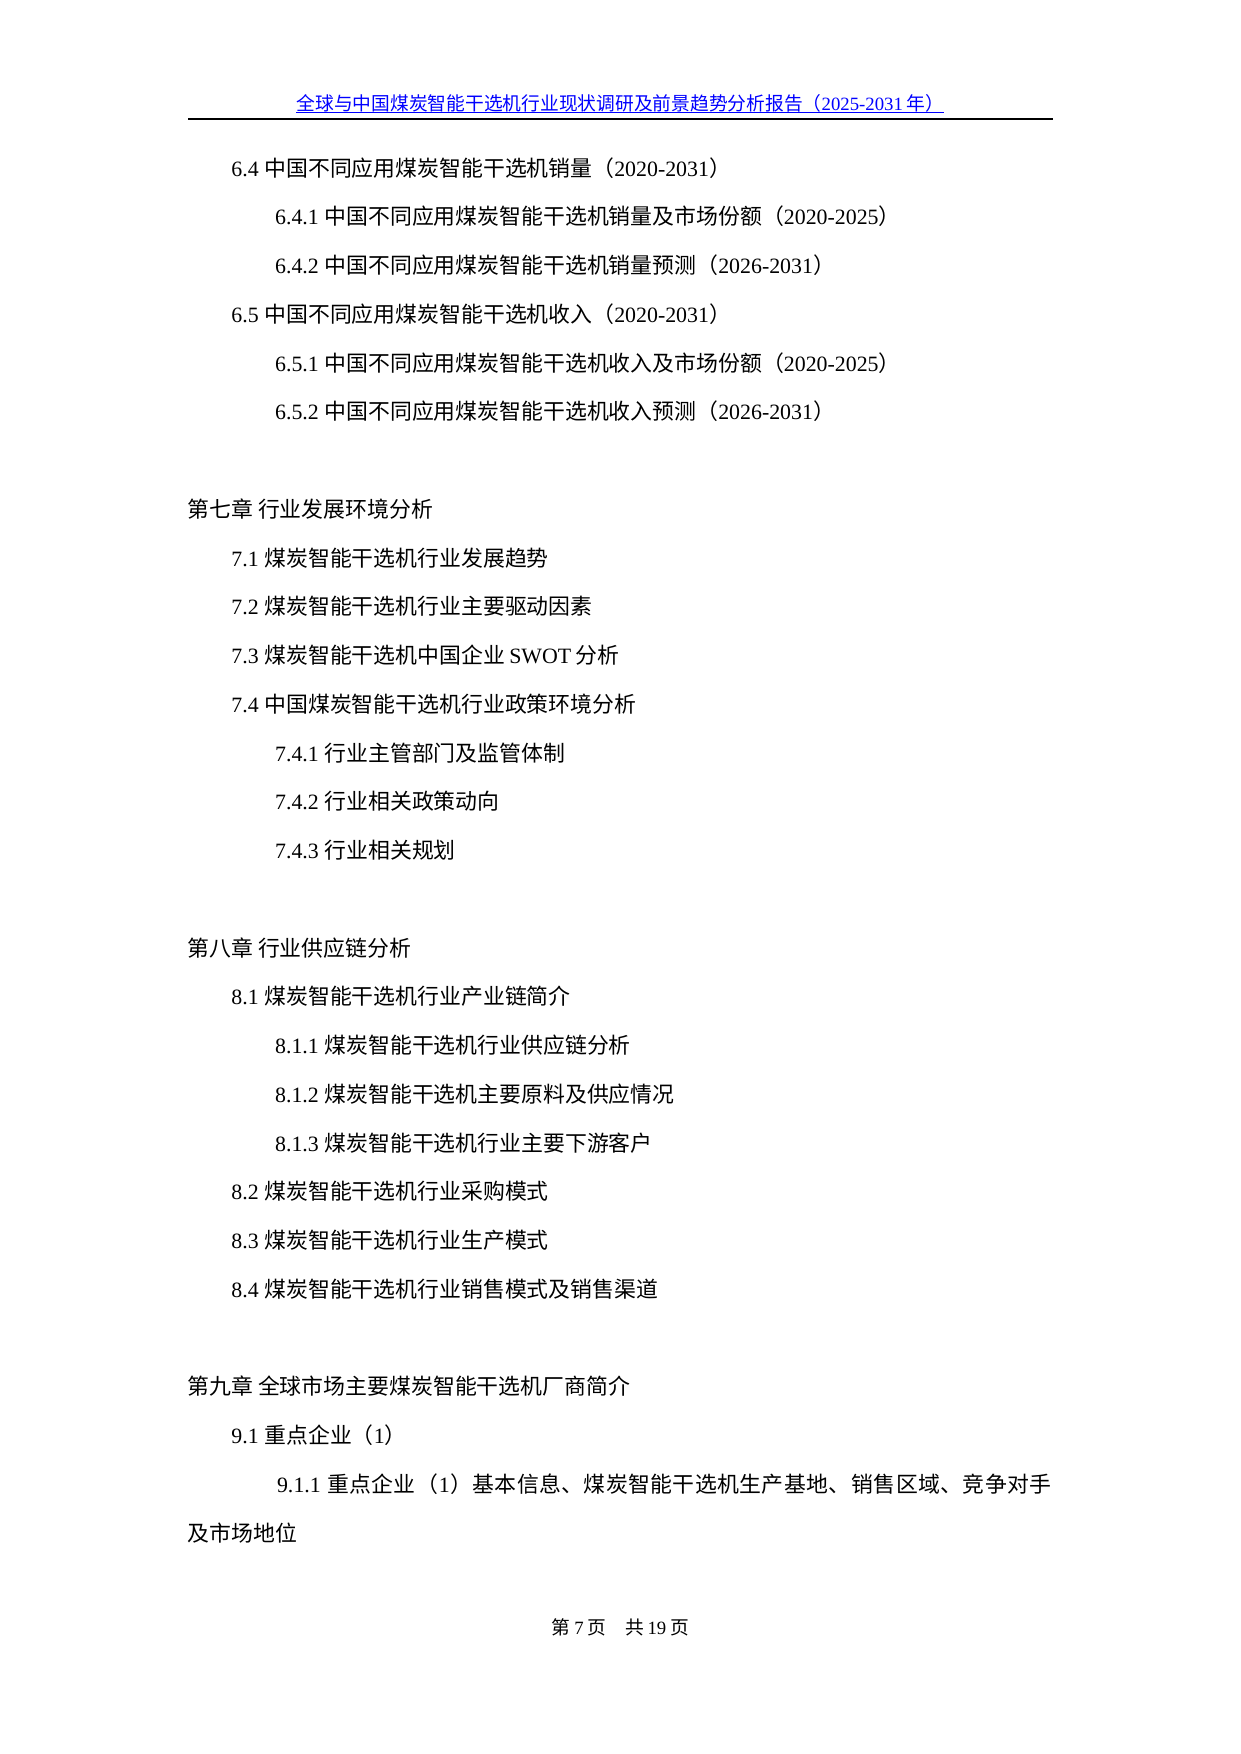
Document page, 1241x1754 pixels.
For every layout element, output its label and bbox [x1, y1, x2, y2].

text [187, 150, 1053, 1548]
